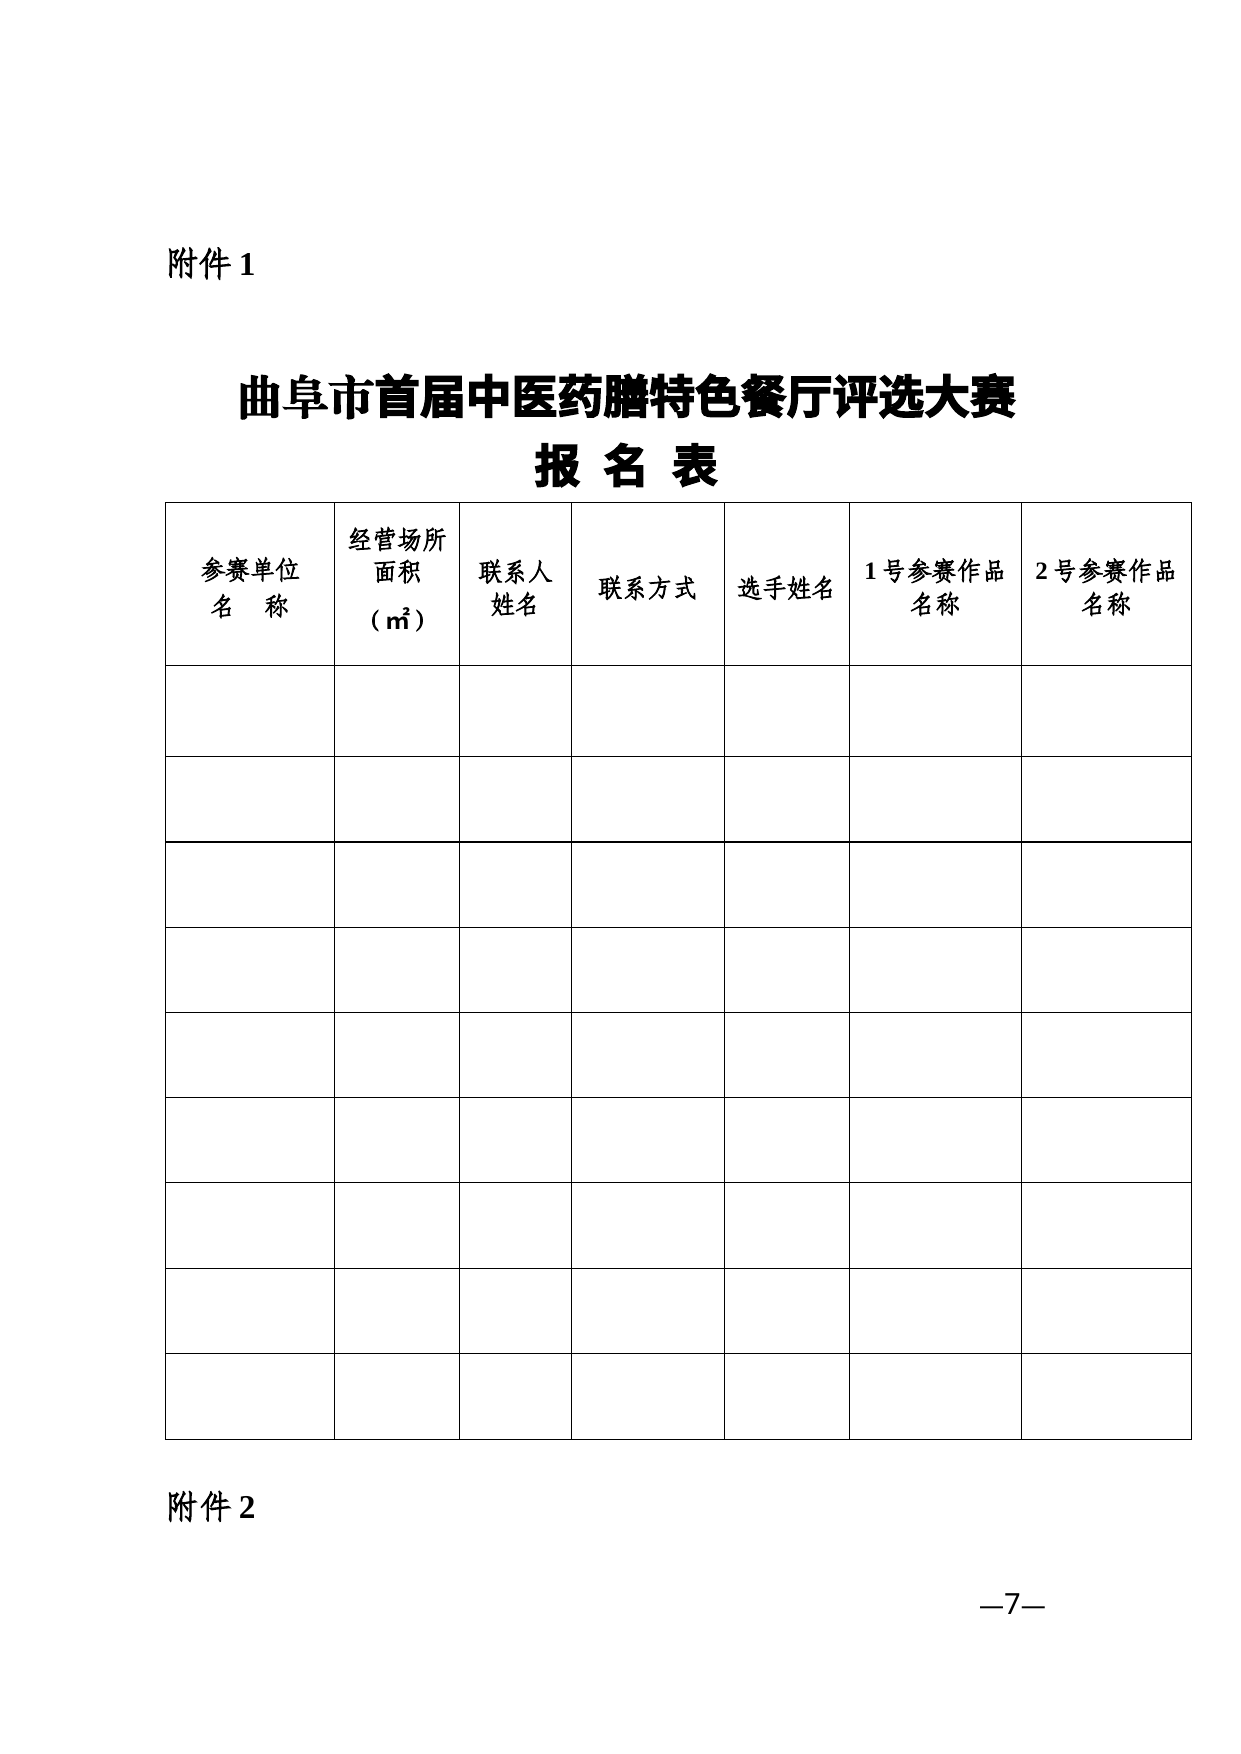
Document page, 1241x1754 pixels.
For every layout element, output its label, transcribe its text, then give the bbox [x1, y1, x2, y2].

table_cell [460, 1269, 571, 1353]
table_cell [572, 843, 724, 927]
table_cell [725, 1183, 849, 1267]
table_cell [460, 1183, 571, 1267]
table_cell [572, 666, 724, 756]
table_cell [1022, 843, 1191, 927]
text 附件1 [165, 229, 1087, 294]
table_cell [572, 757, 724, 841]
table_cell [460, 666, 571, 756]
text 附件2 [165, 1473, 1087, 1538]
table_cell [725, 1013, 849, 1097]
table_cell [850, 928, 1021, 1012]
table_cell [460, 1013, 571, 1097]
table_cell [1022, 1269, 1191, 1353]
table_cell [335, 1098, 459, 1182]
table_cell [166, 1013, 334, 1097]
text 曲阜市首届中医药膳特色餐厅评选大赛 [165, 368, 1087, 433]
table_cell [166, 757, 334, 841]
table_header 2号参赛作品名称 [1022, 503, 1191, 665]
table_cell [166, 843, 334, 927]
table_header 联系方式 [572, 503, 724, 665]
table_cell [335, 843, 459, 927]
table_cell [725, 928, 849, 1012]
table_cell [850, 1269, 1021, 1353]
table_cell [335, 1354, 459, 1439]
table_cell [850, 1354, 1021, 1439]
table_cell [460, 1354, 571, 1439]
text 报 名 表 [165, 437, 1087, 502]
table_cell [335, 1013, 459, 1097]
table_cell [725, 757, 849, 841]
table_cell [335, 1269, 459, 1353]
table_cell [166, 666, 334, 756]
table_header 联系人姓名 [460, 503, 571, 665]
table_cell [572, 1183, 724, 1267]
table_cell [166, 1183, 334, 1267]
table_cell [725, 666, 849, 756]
table_cell [460, 1098, 571, 1182]
table_cell [1022, 928, 1191, 1012]
table_cell [572, 928, 724, 1012]
table_cell [1022, 1098, 1191, 1182]
table_cell [460, 843, 571, 927]
table_cell [850, 757, 1021, 841]
table_header 1号参赛作品名称 [850, 503, 1021, 665]
table_header 参赛单位 名 称 [166, 503, 334, 665]
table_cell [166, 1269, 334, 1353]
table_cell [725, 1098, 849, 1182]
table_cell [335, 928, 459, 1012]
table_header 经营场所面积（㎡） [335, 503, 459, 665]
table_cell [166, 1098, 334, 1182]
table_cell [335, 666, 459, 756]
table_cell [572, 1098, 724, 1182]
table_cell [1022, 1183, 1191, 1267]
table_cell [572, 1013, 724, 1097]
table_cell [725, 843, 849, 927]
table_cell [166, 1354, 334, 1439]
table_cell [1022, 666, 1191, 756]
table_cell [1022, 1013, 1191, 1097]
table_cell [460, 757, 571, 841]
table_cell [460, 928, 571, 1012]
table_cell [572, 1269, 724, 1353]
table_cell [725, 1354, 849, 1439]
table_cell [335, 757, 459, 841]
table_cell [850, 1183, 1021, 1267]
table_cell [335, 1183, 459, 1267]
table_cell [850, 843, 1021, 927]
table_cell [850, 1013, 1021, 1097]
table_cell [725, 1269, 849, 1353]
table_cell [850, 666, 1021, 756]
table_cell [166, 928, 334, 1012]
table_cell [572, 1354, 724, 1439]
table_cell [1022, 1354, 1191, 1439]
table_header 选手姓名 [725, 503, 849, 665]
table_cell [1022, 757, 1191, 841]
table_cell [850, 1098, 1021, 1182]
